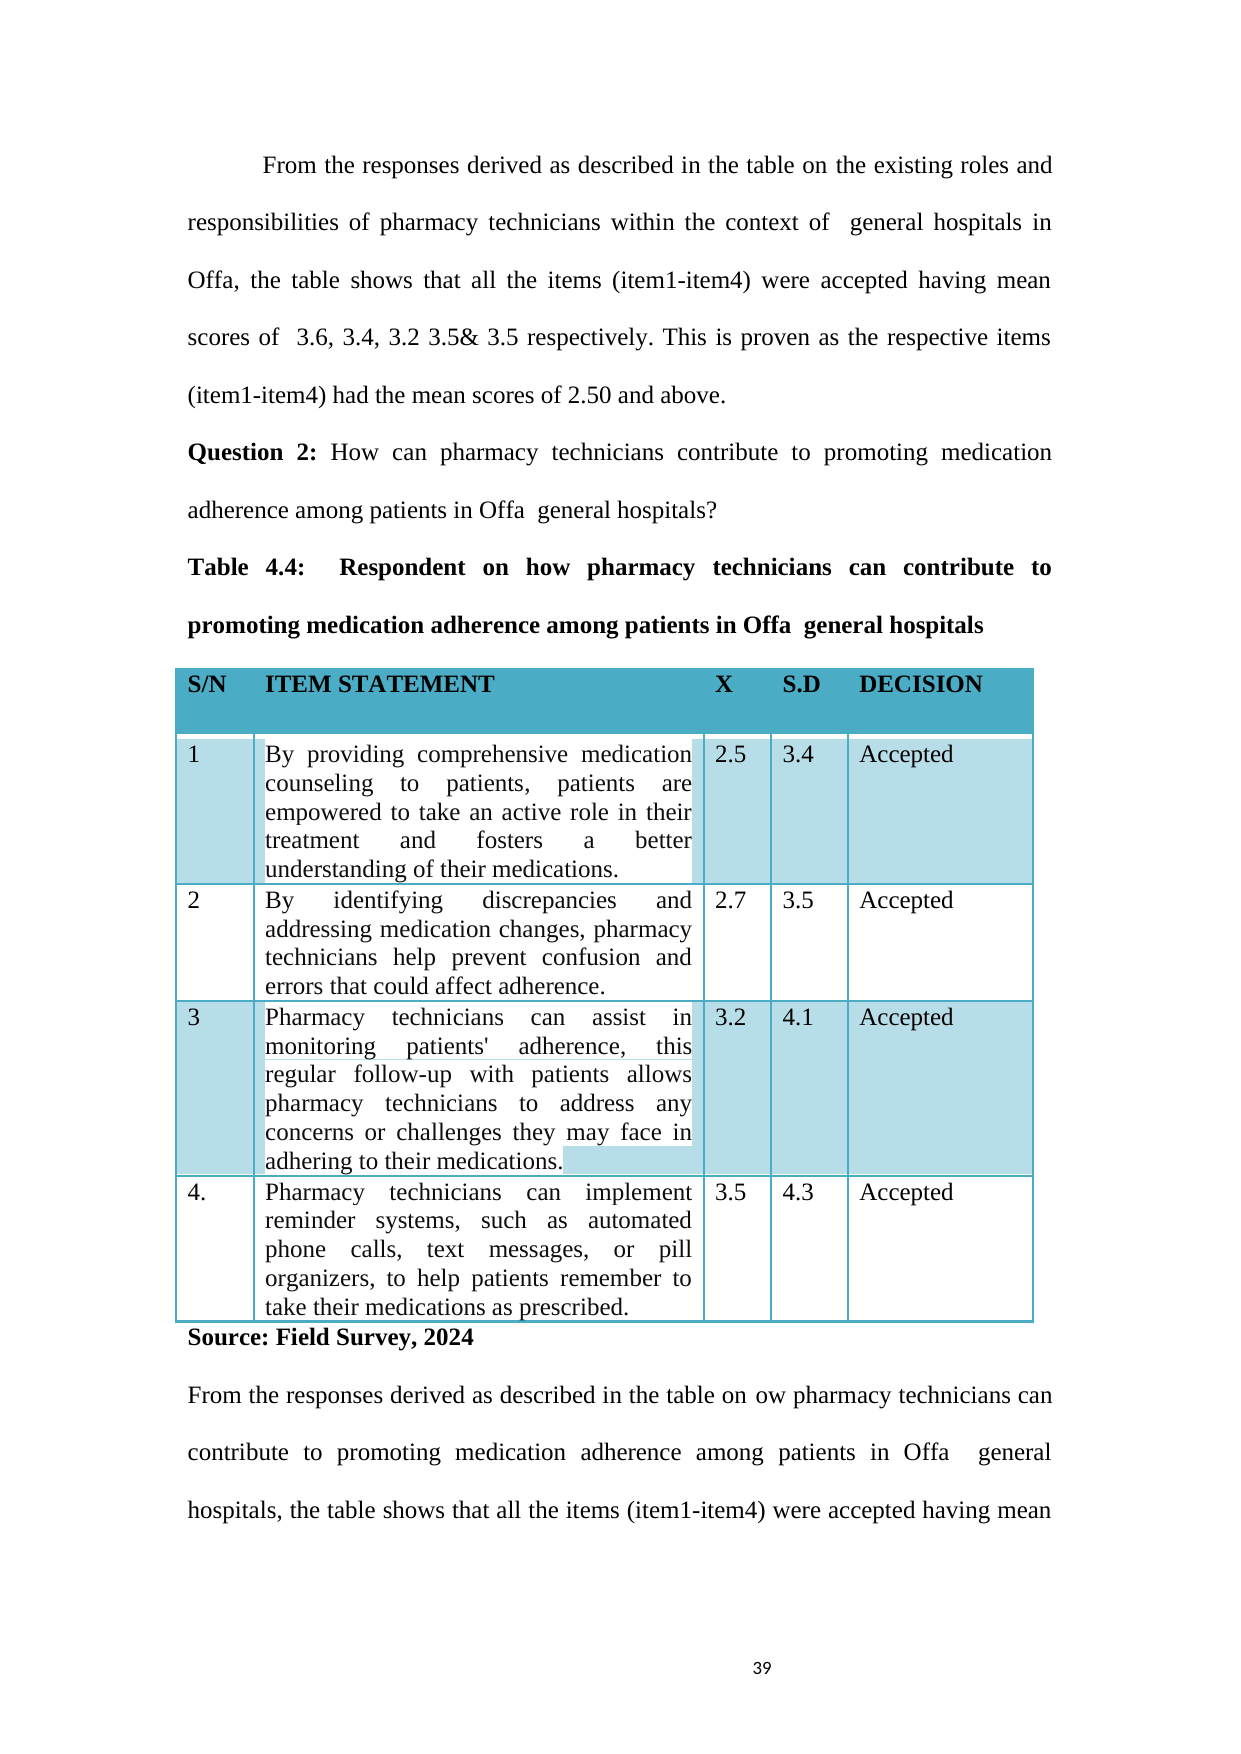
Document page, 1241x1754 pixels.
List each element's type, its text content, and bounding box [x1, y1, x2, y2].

table_cell By identifying discrepancies and addressing medication changes, pharmacy technicians help prevent confusion and errors that could affect adherence. [255, 885, 703, 1000]
table_cell 3.2 [705, 1002, 770, 1174]
table_cell 3.4 [772, 739, 847, 883]
table_cell 4.1 [772, 1002, 847, 1174]
table_cell Accepted [849, 739, 1032, 883]
table_cell Accepted [849, 885, 1032, 1000]
table_cell 3.5 [772, 885, 847, 1000]
table_header X [705, 670, 770, 734]
table_cell Accepted [849, 1177, 1032, 1320]
table_cell 2.5 [705, 739, 770, 883]
table_header DECISION [849, 670, 1032, 734]
text Source: Field Survey, 2024 [187, 1322, 1053, 1351]
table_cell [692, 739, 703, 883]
table_cell 2.7 [705, 885, 770, 1000]
table_cell 1 [177, 739, 253, 883]
table_cell 4.3 [772, 1177, 847, 1320]
table_cell 2 [177, 885, 253, 1000]
text Table 4.4: Respondent on how pharmacy technicians can contribute to promoting medication adherence among patients in Offa general hospitals [187, 552, 1053, 639]
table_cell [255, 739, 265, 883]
list Question 2: How can pharmacy technicians contribute to promoting medication adherence among patients in Offa general hospitals? [187, 437, 1053, 524]
table_cell Pharmacy technicians can assist in monitoring patients' adherence, this regular follow-up with patients allows pharmacy technicians to address any concerns or challenges they may face in adhering to their medications. [255, 1002, 703, 1174]
table_header S/N [177, 670, 253, 734]
table_header ITEM STATEMENT [255, 670, 703, 734]
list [187, 1380, 1053, 1524]
table_cell 4. [177, 1177, 253, 1320]
table_header S.D [772, 670, 847, 734]
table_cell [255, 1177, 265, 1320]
table_cell Accepted [849, 1002, 1032, 1174]
list From the responses derived as described in the table on the existing roles and responsibilities of pharmacy technicians within the context of general hospitals in Offa, the table shows that all the items (item1-item4) were accepted having mean scores of 3.6, 3.4, 3.2 3.5& 3.5 respectively. This is proven as the respective items (item1-item4) had the mean scores of 2.50 and above. [187, 150, 1053, 409]
table_cell 3 [177, 1002, 253, 1174]
table_cell 3.5 [705, 1177, 770, 1320]
